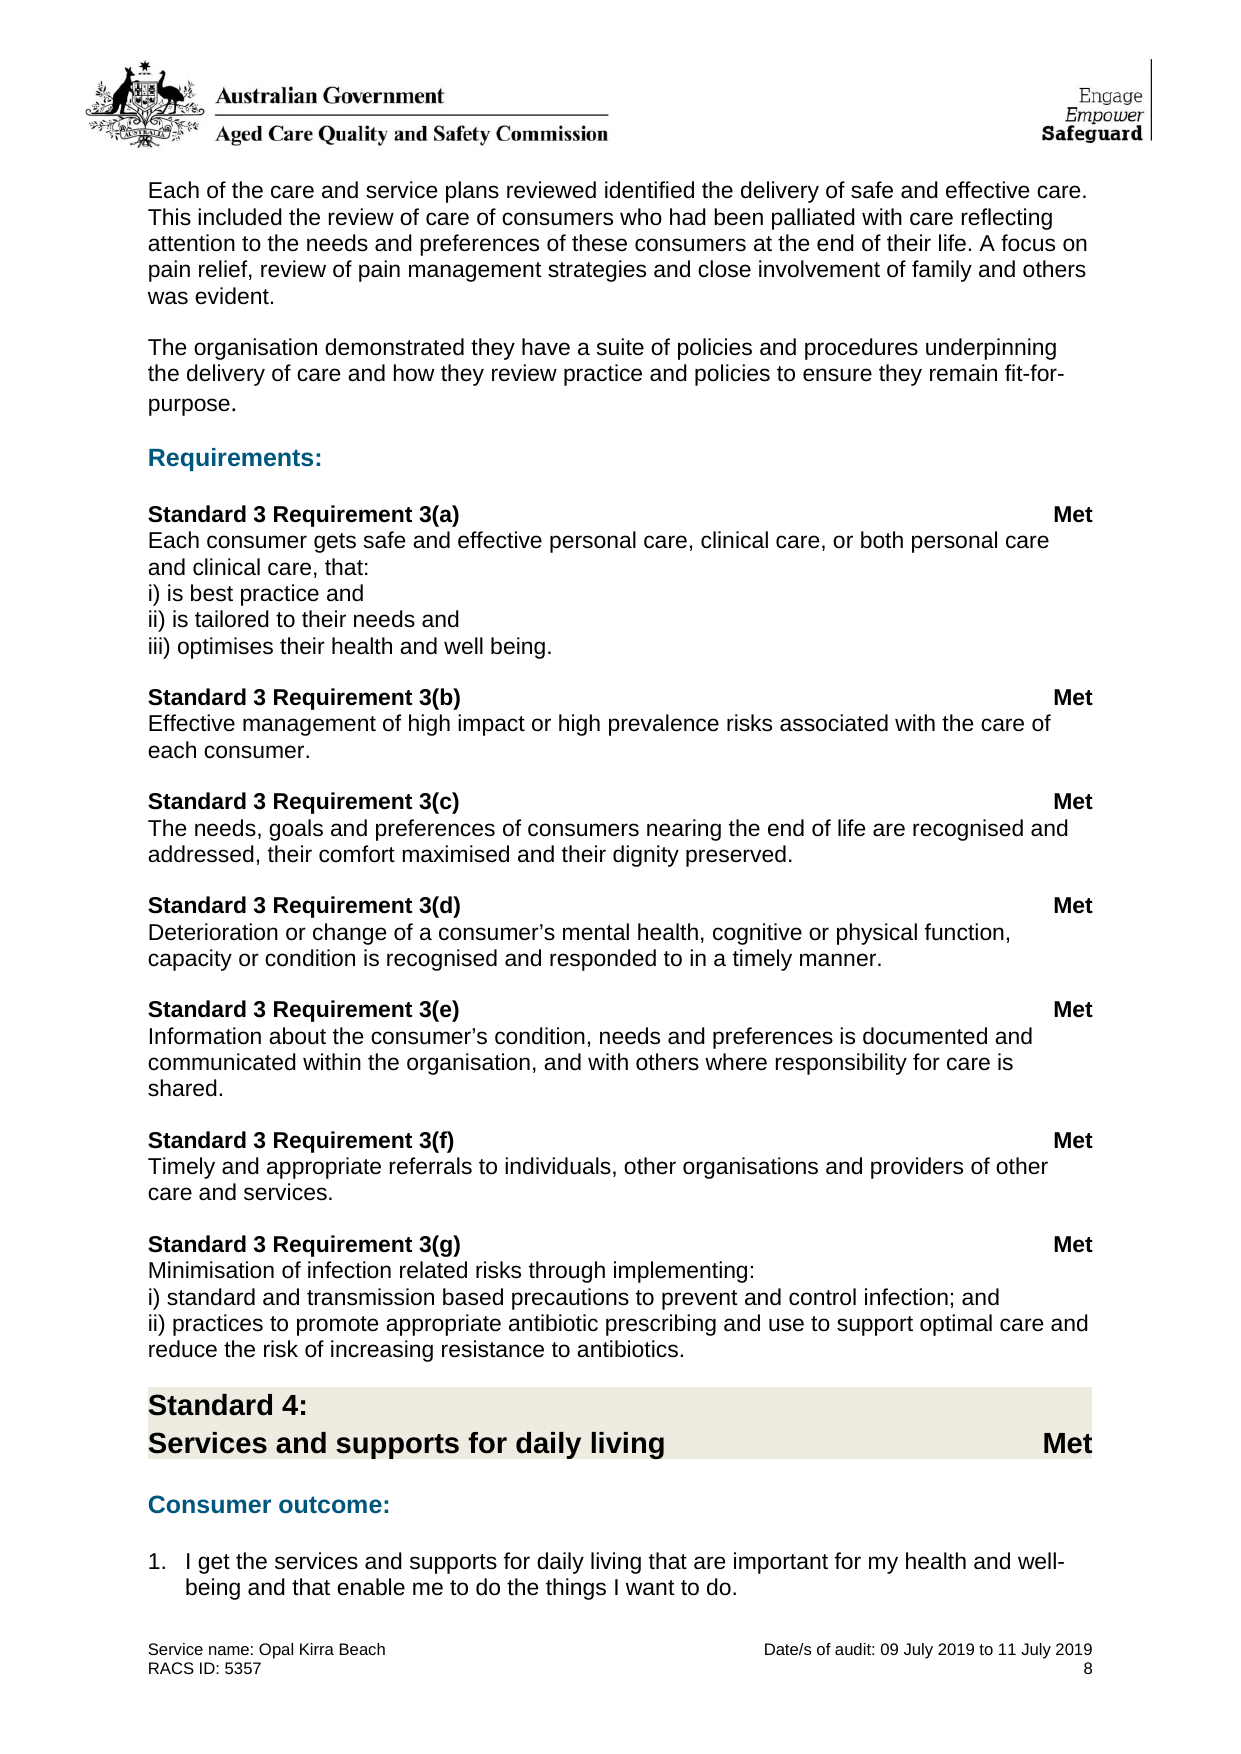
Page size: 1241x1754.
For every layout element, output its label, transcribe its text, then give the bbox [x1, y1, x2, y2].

subtitle Standard 3 Requirement 3(b) Met [148, 684, 1092, 710]
text Timely and appropriate referrals to individuals, other organisations and providers of other care and services. [148, 1153, 1092, 1206]
subtitle Requirements: [148, 443, 1092, 472]
list I get the services and supports for daily living that are important for my health and well-being and that enable me to do the things I want to do. [148, 1548, 1092, 1600]
text Deterioration or change of a consumer’s mental health, cognitive or physical function, capacity or condition is recognised and responded to in a timely manner. [148, 918, 1092, 971]
subtitle Consumer outcome: [148, 1489, 1092, 1518]
subtitle Standard 3 Requirement 3(c) Met [148, 788, 1092, 814]
subtitle Standard 3 Requirement 3(g) Met [148, 1231, 1092, 1257]
subtitle Standard 4: Services and supports for daily living Met [148, 1387, 1092, 1459]
subtitle Standard 3 Requirement 3(d) Met [148, 892, 1092, 918]
text The needs, goals and preferences of consumers nearing the end of life are recognised and addressed, their comfort maximised and their dignity preserved. [148, 814, 1092, 867]
text The organisation demonstrated they have a suite of policies and procedures underpinning the delivery of care and how they review practice and policies to ensure they remain fit-for-purpose. [148, 334, 1092, 418]
subtitle Standard 3 Requirement 3(e) Met [148, 996, 1092, 1023]
text Effective management of high impact or high prevalence risks associated with the care of each consumer. [148, 710, 1092, 763]
text Each consumer gets safe and effective personal care, clinical care, or both personal care and clinical care, that: i) is best practice and ii) is tailored to their needs and iii) optimises their health and well being. [148, 527, 1092, 659]
subtitle Standard 3 Requirement 3(f) Met [148, 1127, 1092, 1153]
text Each of the care and service plans reviewed identified the delivery of safe and effective care. This included the review of care of consumers who had been palliated with care reflecting attention to the needs and preferences of these consumers at the end of their life. A focus on pain relief, review of pain management strategies and close involvement of family and others was evident. [148, 177, 1092, 309]
picture [0, 0, 1240, 169]
subtitle Standard 3 Requirement 3(a) Met [148, 501, 1092, 527]
text Information about the consumer’s condition, needs and preferences is documented and communicated within the organisation, and with others where responsibility for care is shared. [148, 1023, 1092, 1102]
text Minimisation of infection related risks through implementing: i) standard and transmission based precautions to prevent and control infection; and ii) practices to promote appropriate antibiotic prescribing and use to support optimal care and reduce the risk of increasing resistance to antibiotics. [148, 1257, 1092, 1362]
